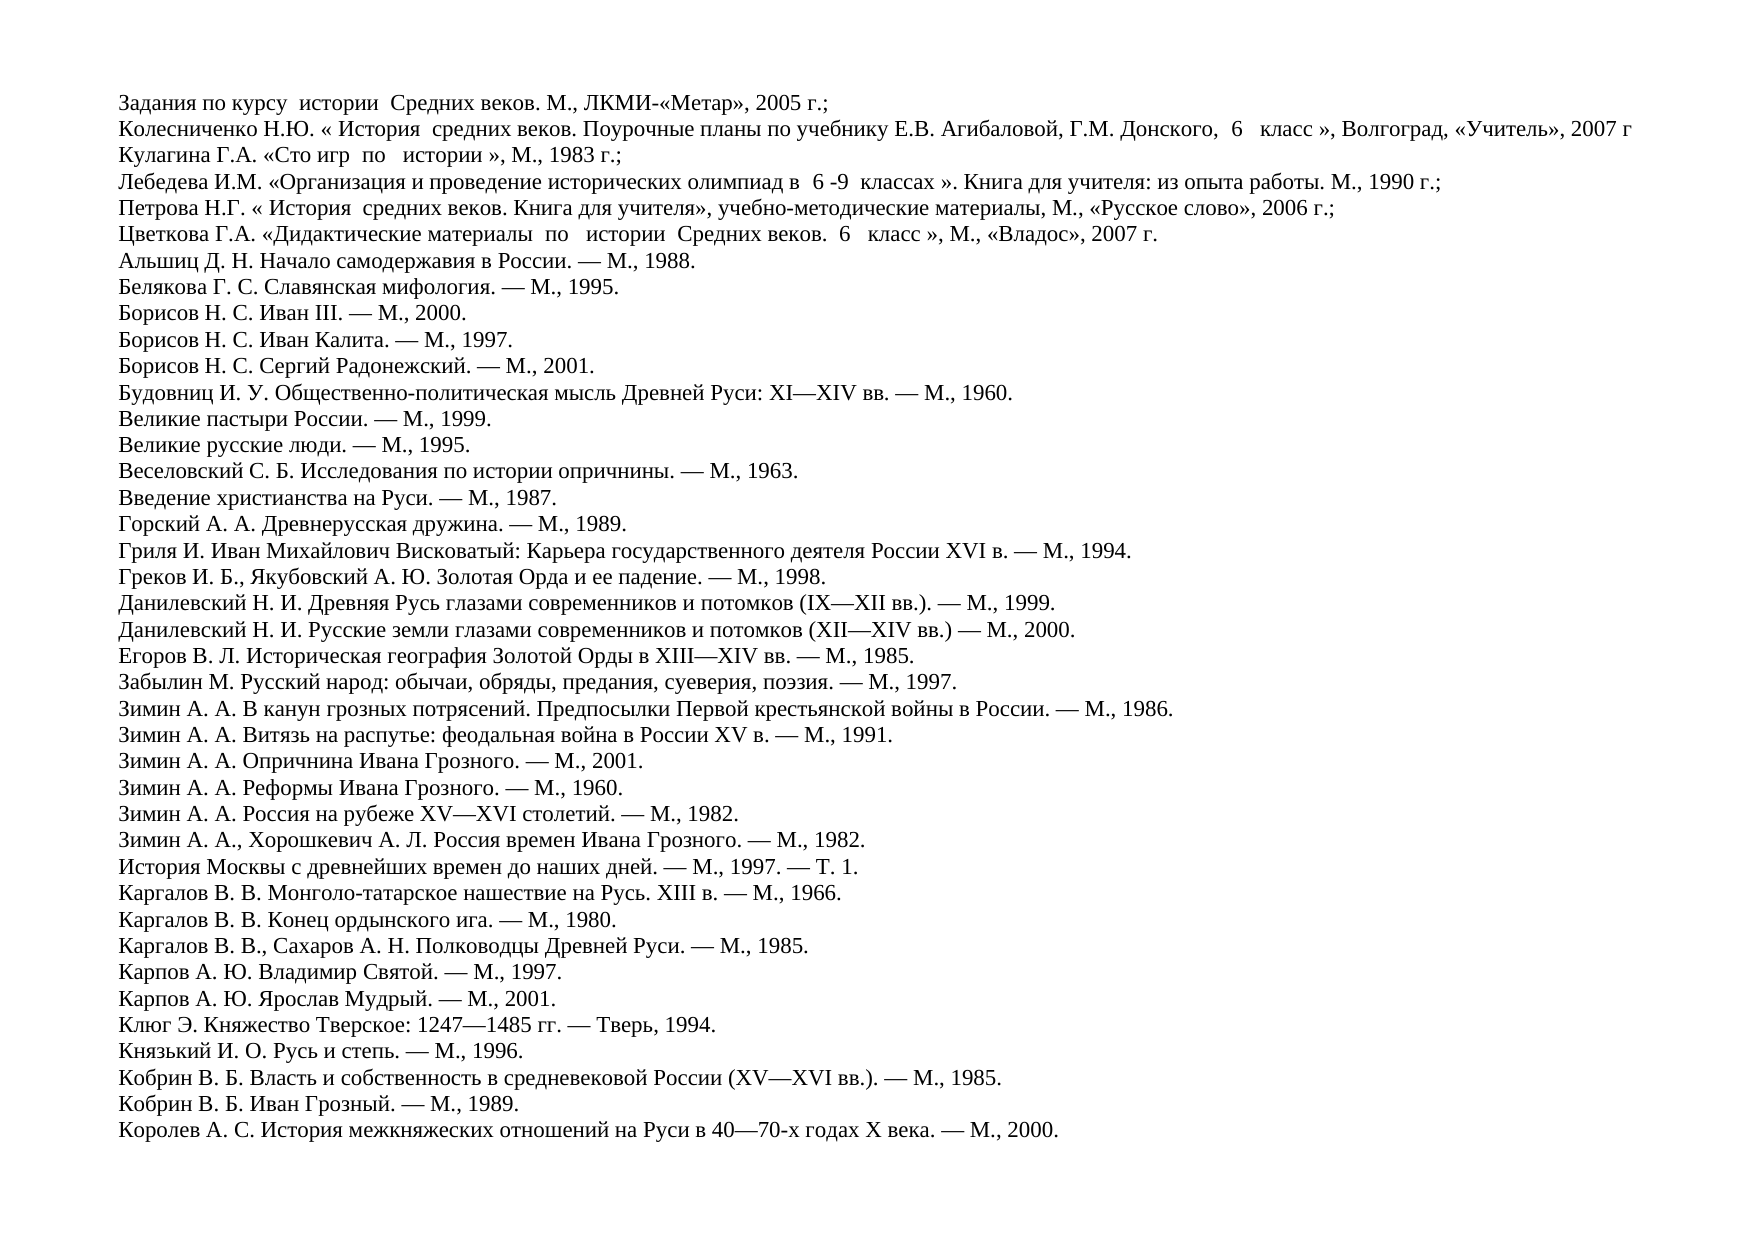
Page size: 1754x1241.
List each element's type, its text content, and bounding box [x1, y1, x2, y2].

text Королев А. С. История межкняжеских отношений на Руси в 40—70-х годах Х века. — М., 2000. [118, 1116, 1636, 1143]
text Карпов А. Ю. Владимир Святой. — М., 1997. [118, 958, 1636, 985]
text Великие русские люди. — М., 1995. [118, 431, 1636, 458]
text Альшиц Д. Н. Начало самодержавия в России. — М., 1988. [118, 247, 1636, 273]
text Белякова Г. С. Славянская мифология. — М., 1995. [118, 273, 1636, 299]
text Греков И. Б., Якубовский А. Ю. Золотая Орда и ее падение. — М., 1998. [118, 563, 1636, 589]
text Цветкова Г.А. «Дидактические материалы по истории Средних веков. 6 класс », М., «Владос», 2007 г. [118, 220, 1636, 247]
text Введение христианства на Руси. — М., 1987. [118, 484, 1636, 510]
text Борисов Н. С. Сергий Радонежский. — М., 2001. [118, 352, 1636, 378]
text Лебедева И.М. «Организация и проведение исторических олимпиад в 6 -9 классах ». Книга для учителя: из опыта работы. М., 1990 г.; [118, 168, 1636, 194]
text Зимин А. А., Хорошкевич А. Л. Россия времен Ивана Грозного. — М., 1982. [118, 827, 1636, 853]
text Князький И. О. Русь и степь. — М., 1996. [118, 1037, 1636, 1064]
text Задания по курсу истории Средних веков. М., ЛКМИ-«Метар», 2005 г.; [118, 89, 1636, 115]
text Клюг Э. Княжество Тверское: 1247—1485 гг. — Тверь, 1994. [118, 1011, 1636, 1037]
text Зимин А. А. Витязь на распутье: феодальная война в России XV в. — М., 1991. [118, 721, 1636, 747]
text Великие пастыри России. — М., 1999. [118, 405, 1636, 431]
text Кобрин В. Б. Иван Грозный. — М., 1989. [118, 1090, 1636, 1116]
text Борисов Н. С. Иван III. — М., 2000. [118, 299, 1636, 326]
text Данилевский Н. И. Русские земли глазами современников и потомков (XII—XIV вв.) — М., 2000. [118, 616, 1636, 642]
text Каргалов В. В. Конец ордынского ига. — М., 1980. [118, 906, 1636, 932]
text Данилевский Н. И. Древняя Русь глазами современников и потомков (IX—XII вв.). — М., 1999. [118, 589, 1636, 616]
text История Москвы с древнейших времен до наших дней. — М., 1997. — Т. 1. [118, 853, 1636, 879]
text Каргалов В. В., Сахаров А. Н. Полководцы Древней Руси. — М., 1985. [118, 932, 1636, 958]
text Забылин М. Русский народ: обычаи, обряды, предания, суеверия, поэзия. — М., 1997. [118, 668, 1636, 695]
text Зимин А. А. Опричнина Ивана Грозного. — М., 2001. [118, 747, 1636, 774]
text Будовниц И. У. Общественно-политическая мысль Древней Руси: XI—XIV вв. — М., 1960. [118, 378, 1636, 405]
text Зимин А. А. В канун грозных потрясений. Предпосылки Первой крестьянской войны в России. — М., 1986. [118, 695, 1636, 721]
text Петрова Н.Г. « История средних веков. Книга для учителя», учебно-методические материалы, М., «Русское слово», 2006 г.; [118, 194, 1636, 220]
text Зимин А. А. Реформы Ивана Грозного. — М., 1960. [118, 774, 1636, 800]
text Зимин А. А. Россия на рубеже XV—XVI столетий. — М., 1982. [118, 800, 1636, 827]
text Каргалов В. В. Монголо-татарское нашествие на Русь. XIII в. — М., 1966. [118, 879, 1636, 906]
text Кулагина Г.А. «Сто игр по истории », М., 1983 г.; [118, 141, 1636, 168]
text Горский А. А. Древнерусская дружина. — М., 1989. [118, 510, 1636, 537]
text Кобрин В. Б. Власть и собственность в средневековой России (XV—XVI вв.). — М., 1985. [118, 1064, 1636, 1090]
text Карпов А. Ю. Ярослав Мудрый. — М., 2001. [118, 985, 1636, 1011]
text Борисов Н. С. Иван Калита. — М., 1997. [118, 326, 1636, 352]
text Гриля И. Иван Михайлович Висковатый: Карьера государственного деятеля России XVI в. — М., 1994. [118, 537, 1636, 563]
text Колесниченко Н.Ю. « История средних веков. Поурочные планы по учебнику Е.В. Агибаловой, Г.М. Донского, 6 класс », Волгоград, «Учитель», 2007 г [118, 115, 1636, 141]
text Веселовский С. Б. Исследования по истории опричнины. — М., 1963. [118, 458, 1636, 484]
text Егоров В. Л. Историческая география Золотой Орды в XIII—XIV вв. — М., 1985. [118, 642, 1636, 668]
